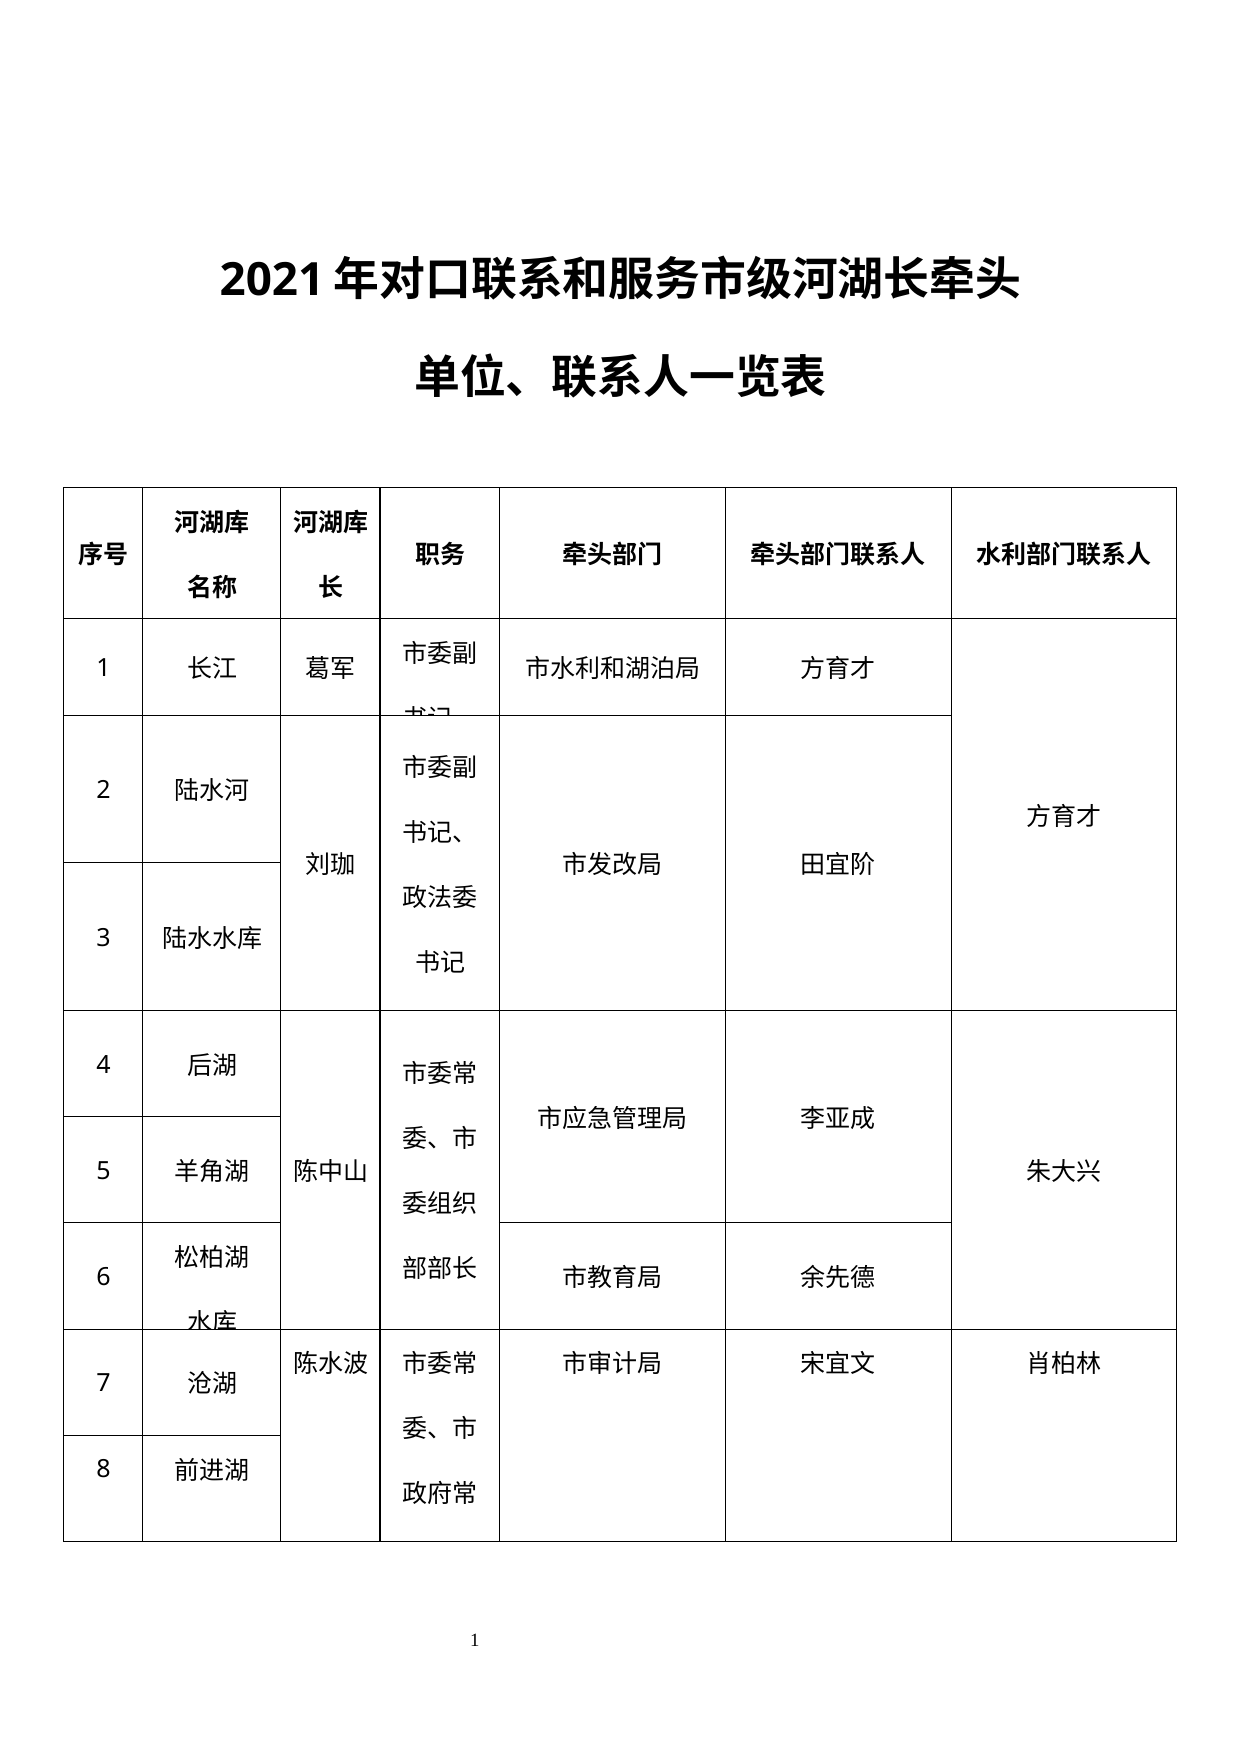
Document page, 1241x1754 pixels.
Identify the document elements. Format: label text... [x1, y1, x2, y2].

table_cell 市委副书记、政法委书记 [381, 716, 499, 1010]
table_cell 市委副书记、市政府市长 [381, 619, 499, 714]
table_cell 陈中山 [281, 1011, 379, 1328]
table_cell 陈水波 [281, 1330, 379, 1541]
table_cell 方育才 [952, 619, 1176, 1010]
table_cell 市审计局 [500, 1330, 725, 1541]
table_header 牵头部门联系人 [726, 488, 951, 618]
table_cell 5 [64, 1117, 142, 1222]
table_cell 7 [64, 1330, 142, 1435]
table_cell 陆水水库 [143, 863, 280, 1010]
table_cell 4 [64, 1011, 142, 1116]
table_cell 市教育局 [500, 1223, 725, 1328]
table_cell 葛军 [281, 619, 379, 714]
table_cell 田宜阶 [726, 716, 951, 1010]
table_cell 2 [64, 716, 142, 862]
table_header 河湖库 名称 [143, 488, 280, 618]
table_header 序号 [64, 488, 142, 618]
table_cell 市发改局 [500, 716, 725, 1010]
table_header 河湖库长 [281, 488, 379, 618]
table_header 牵头部门 [500, 488, 725, 618]
table_cell 刘珈 [281, 716, 379, 1010]
table_cell 1 [64, 619, 142, 714]
table_cell 沧湖 [143, 1330, 280, 1435]
table_cell 陆水河 [143, 716, 280, 862]
table_cell 市应急管理局 [500, 1011, 725, 1222]
table_header 职务 [381, 488, 499, 618]
table_cell 松柏湖 水库 [143, 1223, 280, 1328]
text 单位、联系人一览表 [187, 324, 1053, 422]
table_cell 市委常委、市政府常务副市长 [381, 1330, 499, 1541]
table_cell 3 [64, 863, 142, 1010]
table_cell 方育才 [726, 619, 951, 714]
table_cell 宋宜文 [726, 1330, 951, 1541]
table_cell 市委常委、市委组织部部长 [381, 1011, 499, 1328]
table_cell 余先德 [726, 1223, 951, 1328]
table_cell 羊角湖 [143, 1117, 280, 1222]
table_cell 朱大兴 [952, 1011, 1176, 1328]
table_cell 后湖 [143, 1011, 280, 1116]
table_cell 6 [64, 1223, 142, 1328]
table_cell 长江 [143, 619, 280, 714]
table_cell 市水利和湖泊局 [500, 619, 725, 714]
table_cell 8 [64, 1436, 142, 1541]
table_cell 前进湖 [143, 1436, 280, 1541]
table_header 水利部门联系人 [952, 488, 1176, 618]
table_cell 肖柏林 [952, 1330, 1176, 1541]
table_cell 李亚成 [726, 1011, 951, 1222]
text 2021年对口联系和服务市级河湖长牵头 [187, 227, 1053, 324]
